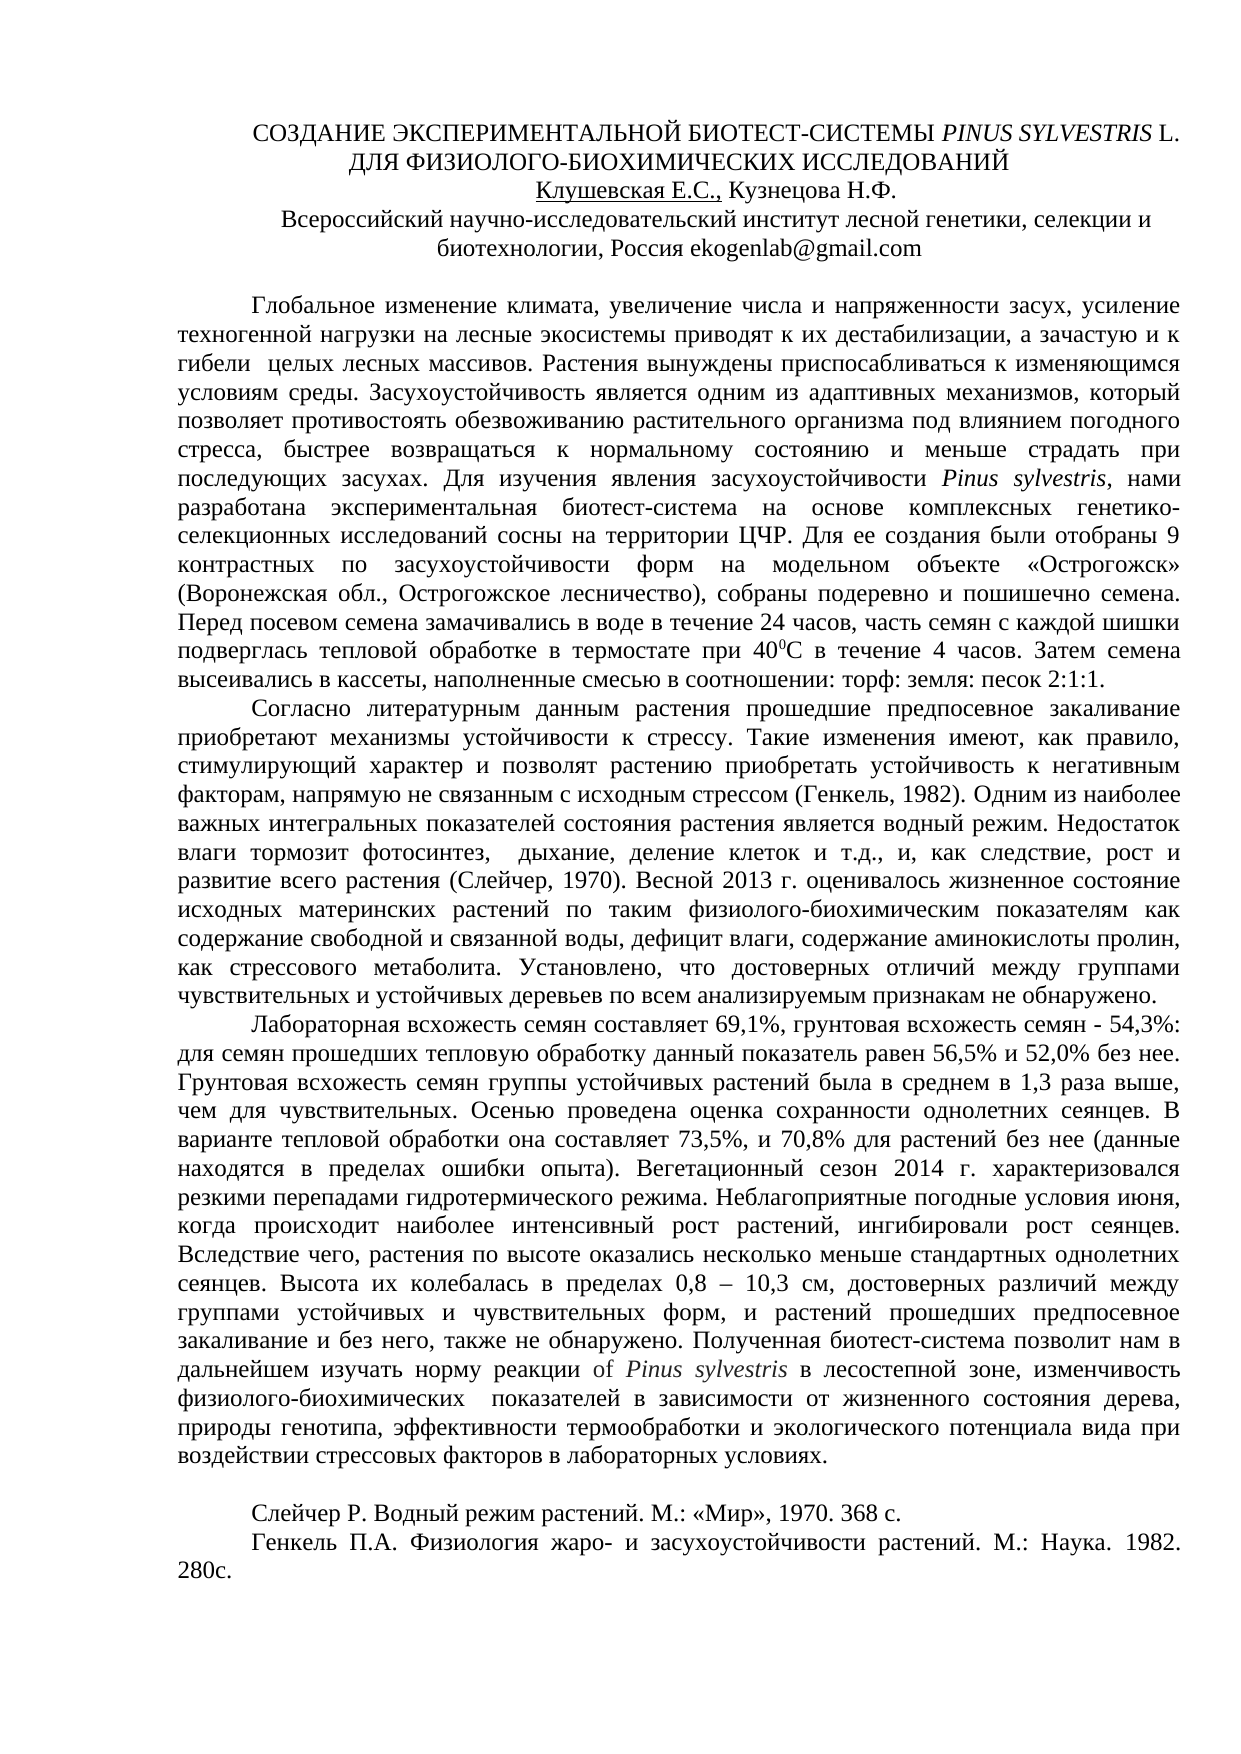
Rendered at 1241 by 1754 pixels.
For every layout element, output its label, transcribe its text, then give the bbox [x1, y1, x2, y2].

text Генкель П.А. Физиология жаро- и засухоустойчивости растений. М.: Наука. 1982. 280с. [177, 1527, 1181, 1584]
text Глобальное изменение климата, увеличение числа и напряженности засух, усиление техногенной нагрузки на лесные экосистемы приводят к их дестабилизации, а зачастую и к гибели целых лесных массивов. Растения вынуждены приспосабливаться к изменяющимся условиям среды. Засухоустойчивость является одним из адаптивных механизмов, который позволяет противостоять обезвоживанию растительного организма под влиянием погодного стресса, быстрее возвращаться к нормальному состоянию и меньше страдать при последующих засухах. Для изучения явления засухоустойчивости Pinus sylvestris, нами разработана экспериментальная биотест-система на основе комплексных генетико-селекционных исследований сосны на территории ЦЧР. Для ее создания были отобраны 9 контрастных по засухоустойчивости форм на модельном объекте «Острогожск» (Воронежская обл., Острогожское лесничество), собраны подеревно и пошишечно семена. Перед посевом семена замачивались в воде в течение 24 часов, часть семян с каждой шишки подверглась тепловой обработке в термостате при 400С в течение 4 часов. Затем семена высеивались в кассеты, наполненные смесью в соотношении: торф: земля: песок 2:1:1. [177, 291, 1181, 693]
text Лабораторная всхожесть семян составляет 69,1%, грунтовая всхожесть семян - 54,3%: для семян прошедших тепловую обработку данный показатель равен 56,5% и 52,0% без нее. Грунтовая всхожесть семян группы устойчивых растений была в среднем в 1,3 раза выше, чем для чувствительных. Осенью проведена оценка сохранности однолетних сеянцев. В варианте тепловой обработки она составляет 73,5%, и 70,8% для растений без нее (данные находятся в пределах ошибки опыта). Вегетационный сезон 2014 г. характеризовался резкими перепадами гидротермического режима. Неблагоприятные погодные условия июня, когда происходит наиболее интенсивный рост растений, ингибировали рост сеянцев. Вследствие чего, растения по высоте оказались несколько меньше стандартных однолетних сеянцев. Высота их колебалась в пределах 0,8 – 10,3 см, достоверных различий между группами устойчивых и чувствительных форм, и растений прошедших предпосевное закаливание и без него, также не обнаружено. Полученная биотест-система позволит нам в дальнейшем изучать норму реакции of Pinus sylvestris в лесостепной зоне, изменчивость физиолого-биохимических показателей в зависимости от жизненного состояния дерева, природы генотипа, эффективности термообработки и экологического потенциала вида при воздействии стрессовых факторов в лабораторных условиях. [177, 1009, 1181, 1469]
text Слейчер Р. Водный режим растений. М.: «Мир», 1970. 368 с. [177, 1498, 1181, 1527]
text Согласно литературным данным растения прошедшие предпосевное закаливание приобретают механизмы устойчивости к стрессу. Такие изменения имеют, как правило, стимулирующий характер и позволят растению приобретать устойчивость к негативным факторам, напрямую не связанным с исходным стрессом (Генкель, 1982). Одним из наиболее важных интегральных показателей состояния растения является водный режим. Недостаток влаги тормозит фотосинтез, дыхание, деление клеток и т.д., и, как следствие, рост и развитие всего растения (Слейчер, 1970). Весной 2013 г. оценивалось жизненное состояние исходных материнских растений по таким физиолого-биохимическим показателям как содержание свободной и связанной воды, дефицит влаги, содержание аминокислоты пролин, как стрессового метаболита. Установлено, что достоверных отличий между группами чувствительных и устойчивых деревьев по всем анализируемым признакам не обнаружено. [177, 693, 1181, 1009]
text Клушевская Е.С., Кузнецова Н.Ф. [177, 176, 1181, 204]
text Всероссийский научно-исследовательский институт лесной генетики, селекции и биотехнологии, Россия ekogenlab@gmail.com [177, 204, 1181, 262]
text СОЗДАНИЕ ЭКСПЕРИМЕНТАЛЬНОЙ БИОТЕСТ-СИСТЕМЫ PINUS SYLVESTRIS L. ДЛЯ ФИЗИОЛОГО-БИОХИМИЧЕСКИХ ИССЛЕДОВАНИЙ [177, 118, 1181, 176]
